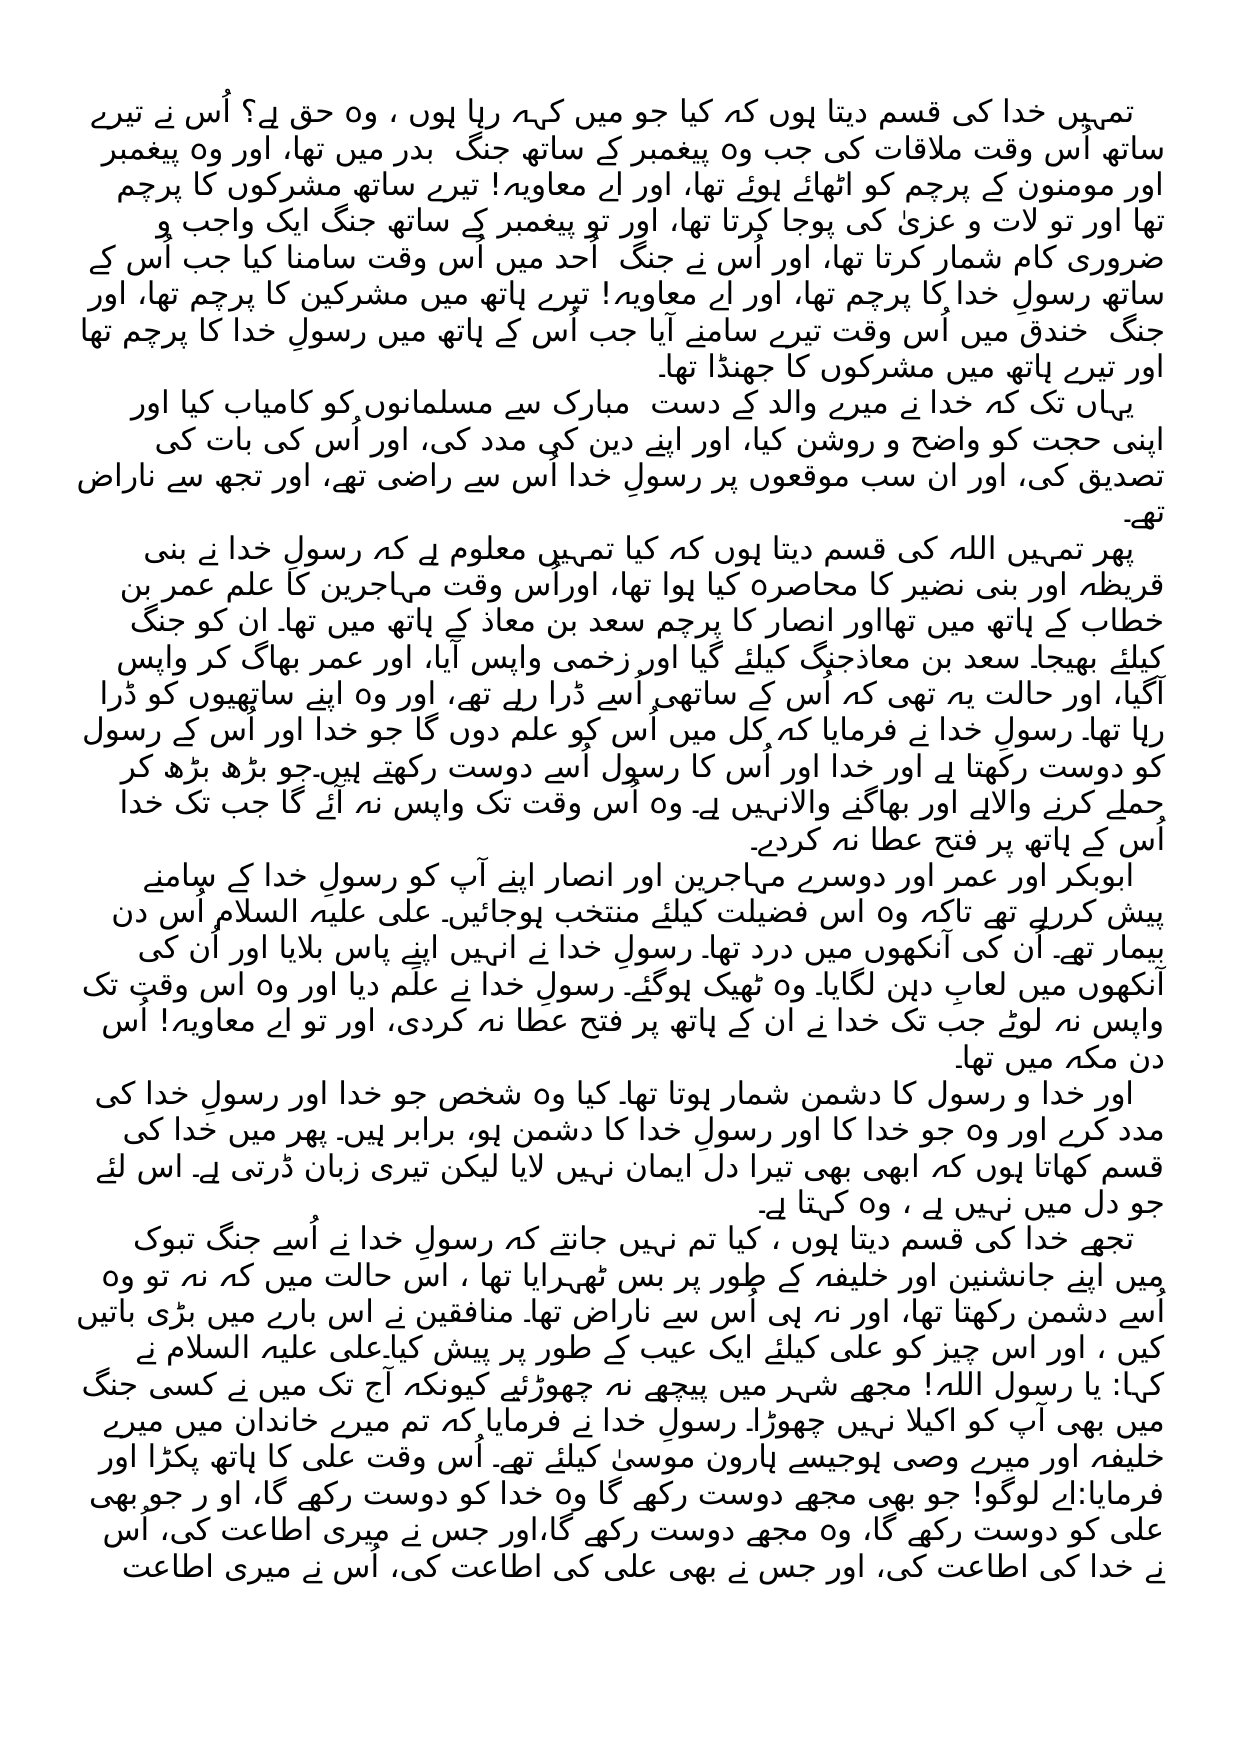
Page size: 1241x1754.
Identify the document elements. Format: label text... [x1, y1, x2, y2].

text پھر تمہیں اللہ کی قسم دیتا ہوں کہ کیا تمہیں معلوم ہے کہ رسولِ خدا نے بنی قریظہ اور بنی نضیر کا محاصرہ کیا ہوا تھا، اوراُس وقت مہاجرین کا علم عمر بن خطاب کے ہاتھ میں تھااور انصار کا پرچم سعد بن معاذ کے ہاتھ میں تھا۔ ان کو جنگ کیلئے بھیجا۔ سعد بن معاذجنگ کیلئے گیا اور زخمی واپس آیا، اور عمر بھاگ کر واپس آگیا، اور حالت یہ تھی کہ اُس کے ساتھی اُسے ڈرا رہے تھے، اور وہ اپنے ساتھیوں کو ڈرا رہا تھا۔ رسولِ خدا نے فرمایا کہ کل میں اُس کو علم دوں گا جو خدا اور اُس کے رسول کو دوست رکھتا ہے اور خدا اور اُس کا رسول اُسے دوست رکھتے ہیں۔جو بڑھ بڑھ کر حملے کرنے والاہے اور بھاگنے والانہیں ہے۔ وہ اُس وقت تک واپس نہ آئے گا جب تک خدا اُس کے ہاتھ پر فتح عطا نہ کردے۔ [75, 530, 1165, 857]
text تمہیں خدا کی قسم دیتا ہوں کہ کیا جو میں کہہ رہا ہوں ، وہ حق ہے؟ اُس نے تیرے ساتھ اُس وقت ملاقات کی جب وہ پیغمبر کے ساتھ جنگ بدر میں تھا، اور وہ پیغمبر اور مومنون کے پرچم کو اٹھائے ہوئے تھا، اور اے معاویہ! تیرے ساتھ مشرکوں کا پرچم تھا اور تو لات و عزیٰ کی پوجا کرتا تھا، اور تو پیغمبر کے ساتھ جنگ ایک واجب و ضروری کام شمار کرتا تھا، اور اُس نے جنگ اُحد میں اُس وقت سامنا کیا جب اُس کے ساتھ رسولِ خدا کا پرچم تھا، اور اے معاویہ! تیرے ہاتھ میں مشرکین کا پرچم تھا، اور جنگ خندق میں اُس وقت تیرے سامنے آیا جب اُس کے ہاتھ میں رسولِ خدا کا پرچم تھا اور تیرے ہاتھ میں مشرکوں کا جھنڈا تھا۔ [75, 94, 1165, 384]
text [75, 1221, 1165, 1584]
text ابوبکر اور عمر اور دوسرے مہاجرین اور انصار اپنے آپ کو رسولِ خدا کے سامنے پیش کررہے تھے تاکہ وہ اس فضیلت کیلئے منتخب ہوجائیں۔ علی علیہ السلام اُس دن بیمار تھے۔ اُن کی آنکھوں میں درد تھا۔ رسولِ خدا نے انہیں اپنے پاس بلایا اور اُن کی آنکھوں میں لعابِ دہن لگایا۔ وہ ٹھیک ہوگئے۔ رسولِ خدا نے علَم دیا اور وہ اس وقت تک واپس نہ لوٹے جب تک خدا نے ان کے ہاتھ پر فتح عطا نہ کردی، اور تو اے معاویہ! اُس دن مکہ میں تھا۔ [75, 857, 1165, 1075]
text اور خدا و رسول کا دشمن شمار ہوتا تھا۔ کیا وہ شخص جو خدا اور رسولِ خدا کی مدد کرے اور وہ جو خدا کا اور رسولِ خدا کا دشمن ہو، برابر ہیں۔ پھر میں خدا کی قسم کھاتا ہوں کہ ابھی بھی تیرا دل ایمان نہیں لایا لیکن تیری زبان ڈرتی ہے۔ اس لئے جو دل میں نہیں ہے ، وہ کہتا ہے۔ [75, 1075, 1165, 1221]
text یہاں تک کہ خدا نے میرے والد کے دست مبارک سے مسلمانوں کو کامیاب کیا اور اپنی حجت کو واضح و روشن کیا، اور اپنے دین کی مدد کی، اور اُس کی بات کی تصدیق کی، اور ان سب موقعوں پر رسولِ خدا اُس سے راضی تھے، اور تجھ سے ناراض تھے۔ [75, 384, 1165, 530]
